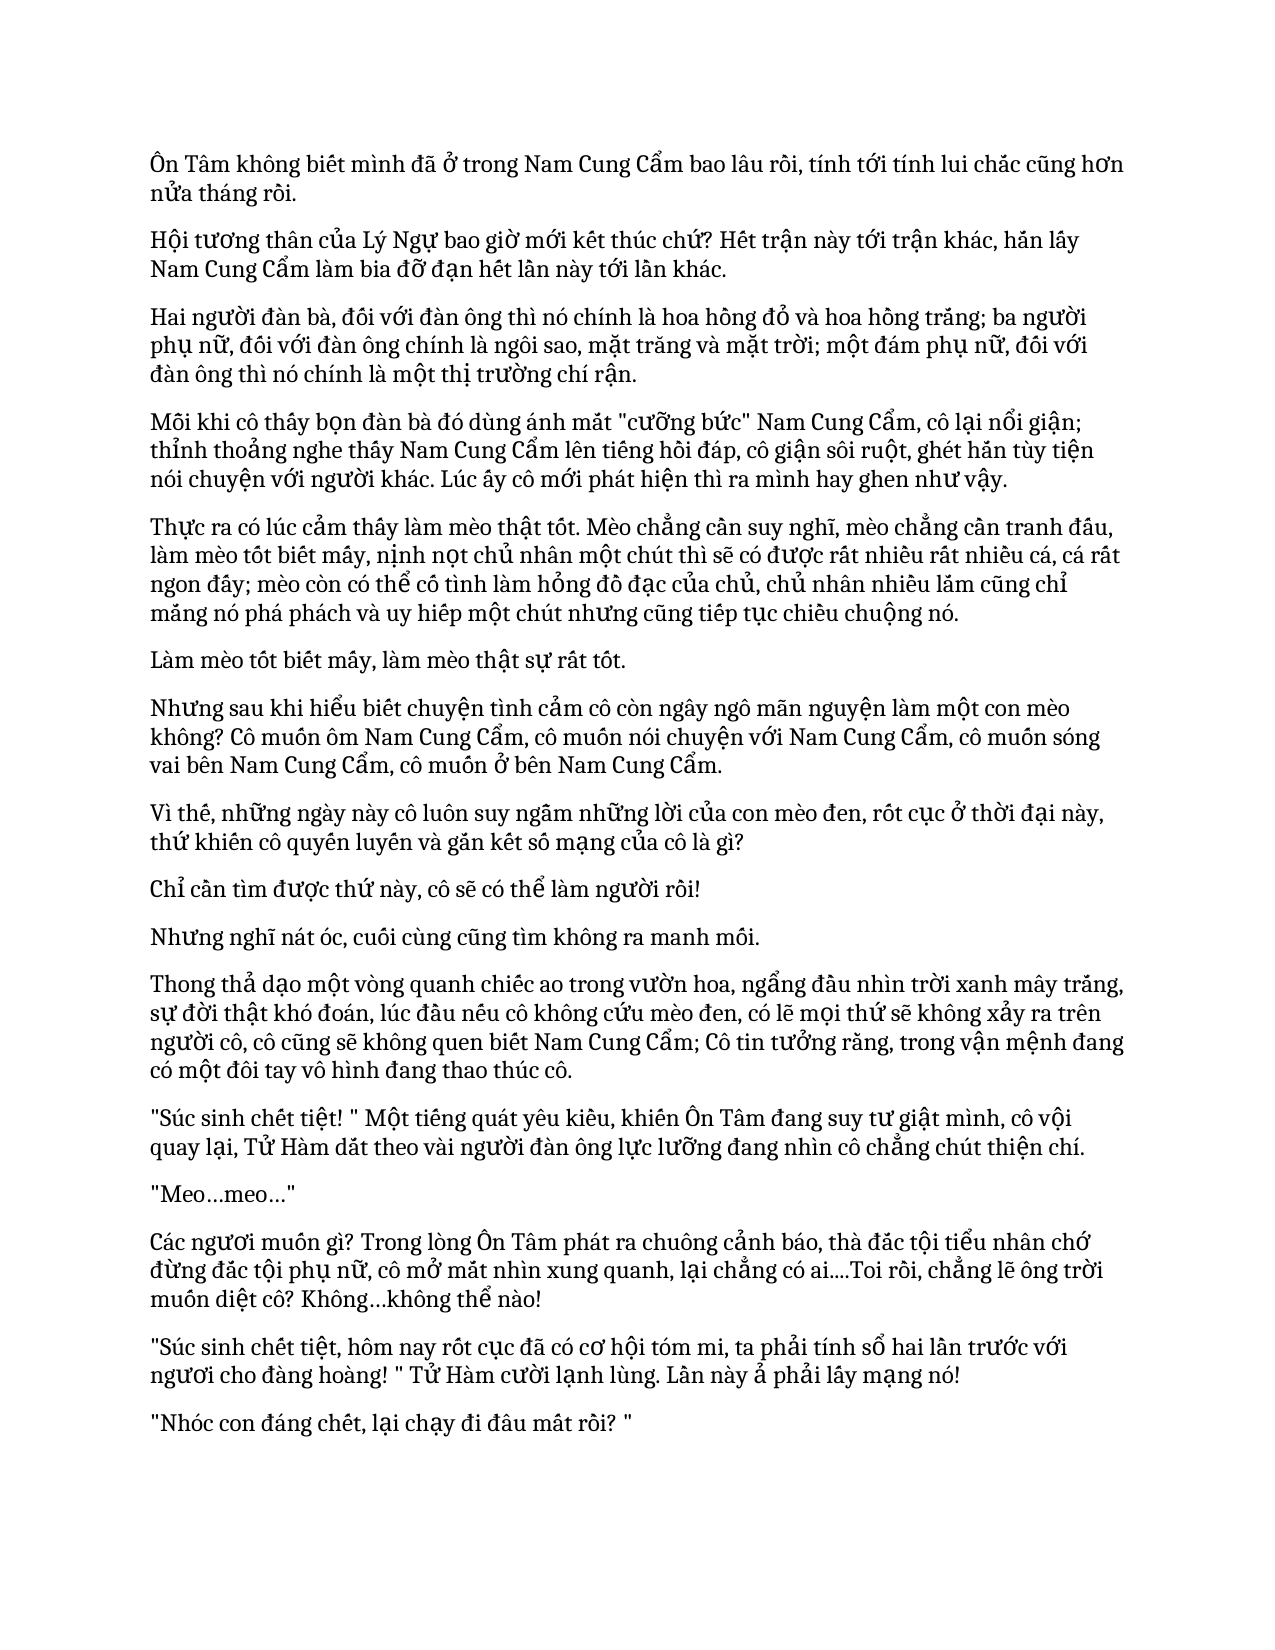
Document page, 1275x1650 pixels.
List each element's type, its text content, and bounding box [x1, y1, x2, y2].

text Thực ra có lúc cảm thấy làm mèo thật tốt. Mèo chẳng cần suy nghĩ, mèo chẳng cần tranh đấu, làm mèo tốt biết mấy, nịnh nọt chủ nhân một chút thì sẽ có được rất nhiều rất nhiều cá, cá rất ngon đấy; mèo còn có thể cố tình làm hỏng đồ đạc của chủ, chủ nhân nhiều lắm cũng chỉ mắng nó phá phách và uy hiếp một chút nhưng cũng tiếp tục chiều chuộng nó. [150, 512, 1125, 627]
text Hội tương thân của Lý Ngự bao giờ mới kết thúc chứ? Hết trận này tới trận khác, hắn lấy Nam Cung Cẩm làm bia đỡ đạn hết lần này tới lần khác. [150, 226, 1125, 284]
text Các ngươi muốn gì? Trong lòng Ôn Tâm phát ra chuông cảnh báo, thà đắc tội tiểu nhân chớ đừng đắc tội phụ nữ, cô mở mắt nhìn xung quanh, lại chẳng có ai....Toi rồi, chẳng lẽ ông trời muốn diệt cô? Không…không thể nào! [150, 1227, 1125, 1314]
text Hai người đàn bà, đối với đàn ông thì nó chính là hoa hồng đỏ và hoa hồng trắng; ba người phụ nữ, đối với đàn ông chính là ngôi sao, mặt trăng và mặt trời; một đám phụ nữ, đối với đàn ông thì nó chính là một thị trường chí rận. [150, 302, 1125, 389]
text Vì thế, những ngày này cô luôn suy ngẫm những lời của con mèo đen, rốt cục ở thời đại này, thứ khiến cô quyến luyến và gắn kết số mạng của cô là gì? [150, 799, 1125, 856]
text Mỗi khi cô thấy bọn đàn bà đó dùng ánh mắt "cưỡng bức" Nam Cung Cẩm, cô lại nổi giận; thỉnh thoảng nghe thấy Nam Cung Cẩm lên tiếng hồi đáp, cô giận sôi ruột, ghét hắn tùy tiện nói chuyện với người khác. Lúc ấy cô mới phát hiện thì ra mình hay ghen như vậy. [150, 407, 1125, 494]
text Chỉ cần tìm được thứ này, cô sẽ có thể làm người rồi! [150, 875, 1125, 904]
text Ôn Tâm không biết mình đã ở trong Nam Cung Cẩm bao lâu rồi, tính tới tính lui chắc cũng hơn nửa tháng rồi. [150, 150, 1125, 207]
text "Súc sinh chết tiệt! " Một tiếng quát yêu kiều, khiến Ôn Tâm đang suy tư giật mình, cô vội quay lại, Tử Hàm dắt theo vài người đàn ông lực lưỡng đang nhìn cô chẳng chút thiện chí. [150, 1104, 1125, 1161]
text "Meo…meo…" [150, 1180, 1125, 1209]
text Làm mèo tốt biết mấy, làm mèo thật sự rất tốt. [150, 646, 1125, 675]
text Nhưng nghĩ nát óc, cuối cùng cũng tìm không ra manh mối. [150, 922, 1125, 951]
text "Nhóc con đáng chết, lại chạy đi đâu mất rồi? " [150, 1409, 1125, 1437]
text Thong thả dạo một vòng quanh chiếc ao trong vườn hoa, ngẩng đầu nhìn trời xanh mây trắng, sự đời thật khó đoán, lúc đầu nếu cô không cứu mèo đen, có lẽ mọi thứ sẽ không xảy ra trên người cô, cô cũng sẽ không quen biết Nam Cung Cẩm; Cô tin tưởng rằng, trong vận mệnh đang có một đôi tay vô hình đang thao thúc cô. [150, 970, 1125, 1085]
text Nhưng sau khi hiểu biết chuyện tình cảm cô còn ngây ngô mãn nguyện làm một con mèo không? Cô muốn ôm Nam Cung Cẩm, cô muốn nói chuyện với Nam Cung Cẩm, cô muốn sóng vai bên Nam Cung Cẩm, cô muốn ở bên Nam Cung Cẩm. [150, 694, 1125, 780]
text "Súc sinh chết tiệt, hôm nay rốt cục đã có cơ hội tóm mi, ta phải tính sổ hai lần trước với ngươi cho đàng hoàng! " Tử Hàm cười lạnh lùng. Lần này ả phải lấy mạng nó! [150, 1332, 1125, 1390]
